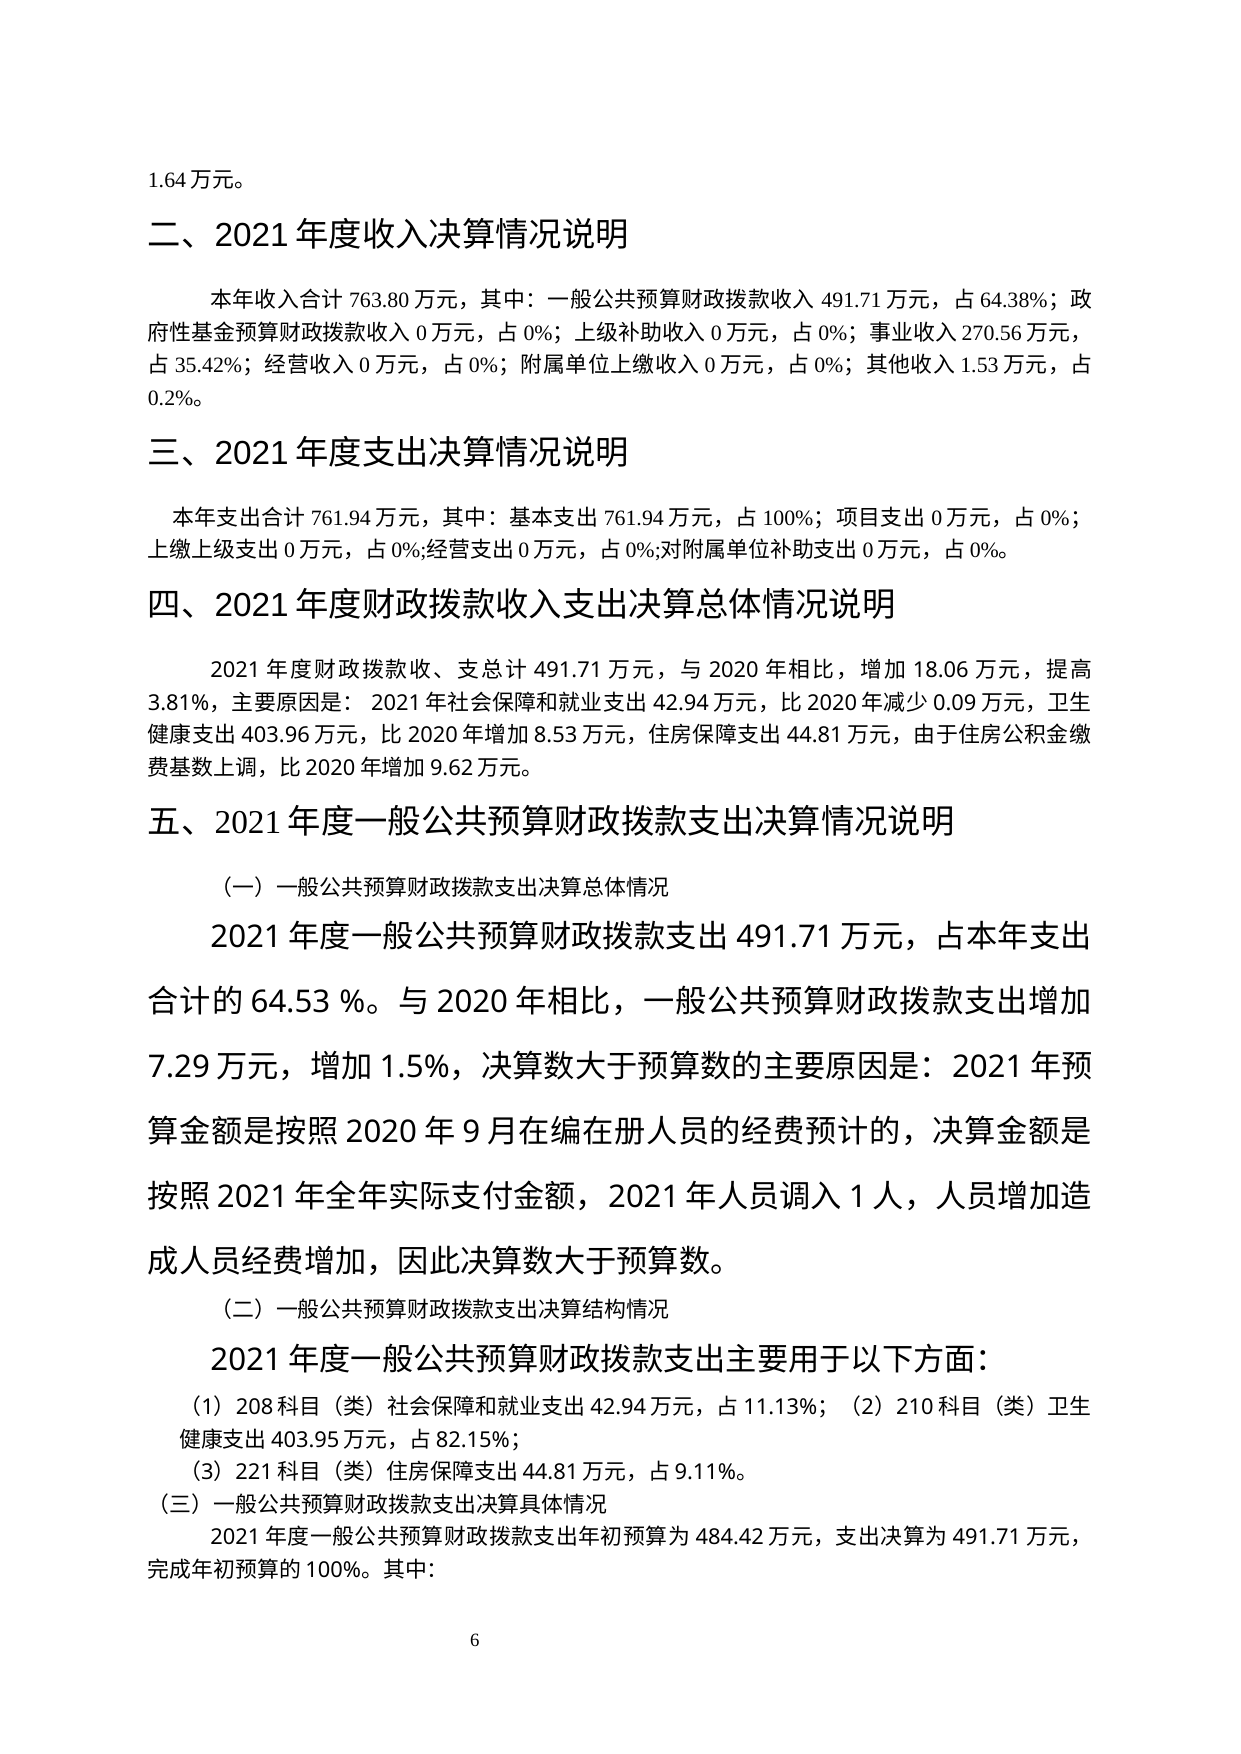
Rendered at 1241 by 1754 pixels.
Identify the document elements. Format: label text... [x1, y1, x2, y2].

subtitle 二、2021年度收入决算情况说明 [148, 200, 1092, 265]
text （一）一般公共预算财政拨款支出决算总体情况 [148, 869, 1092, 902]
text 2021年度一般公共预算财政拨款支出年初预算为484.42万元，支出决算为491.71万元，完成年初预算的100%。其中： [148, 1519, 1092, 1584]
text （1）208科目（类）社会保障和就业支出42.94万元，占11.13%；（2）210科目（类）卫生健康支出403.95万元，占82.15%； [179, 1389, 1092, 1454]
text 2021年度一般公共预算财政拨款支出491.71万元，占本年支出合计的64.53 %。与2020年相比，一般公共预算财政拨款支出增加7.29万元，增加1.5%，决算数大于预算数的主要原因是：2021年预算金额是按照2020年9月在编在册人员的经费预计的，决算金额是按照2021年全年实际支付金额，2021年人员调入1人，人员增加造成人员经费增加，因此决算数大于预算数。 [148, 902, 1092, 1292]
text （三）一般公共预算财政拨款支出决算具体情况 [148, 1487, 1092, 1519]
subtitle 三、2021年度支出决算情况说明 [148, 417, 1092, 482]
text （3）221科目（类）住房保障支出44.81万元，占9.11%。 [148, 1454, 1092, 1487]
text 本年支出合计761.94万元，其中：基本支出761.94万元，占100%；项目支出 0万元，占0%；上缴上级支出 0万元，占0%;经营支出0万元，占0%;对附属单位补助支出 0万元，占0%。 [148, 499, 1092, 564]
text （二）一般公共预算财政拨款支出决算结构情况 [148, 1292, 1092, 1324]
subtitle 四、2021年度财政拨款收入支出决算总体情况说明 [148, 569, 1092, 634]
text 本年收入合计763.80万元，其中：一般公共预算财政拨款收入491.71万元，占64.38%；政府性基金预算财政拨款收入0万元，占0%；上级补助收入0万元，占0%；事业收入270.56万元，占35.42%；经营收入0万元，占0%；附属单位上缴收入0万元，占0%；其他收入1.53万元，占0.2%。 [148, 282, 1092, 412]
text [148, 162, 1092, 194]
text 2021年度一般公共预算财政拨款支出主要用于以下方面： [148, 1324, 1092, 1389]
text 2021年度财政拨款收、支总计491.71万元，与2020年相比，增加18.06万元，提高3.81%，主要原因是： 2021年社会保障和就业支出42.94万元，比2020年减少0.09万元，卫生健康支出403.96万元，比2020年增加8.53万元，住房保障支出44.81万元，由于住房公积金缴费基数上调，比2020年增加9.62万元。 [148, 652, 1092, 782]
subtitle 五、2021年度一般公共预算财政拨款支出决算情况说明 [148, 787, 1092, 852]
